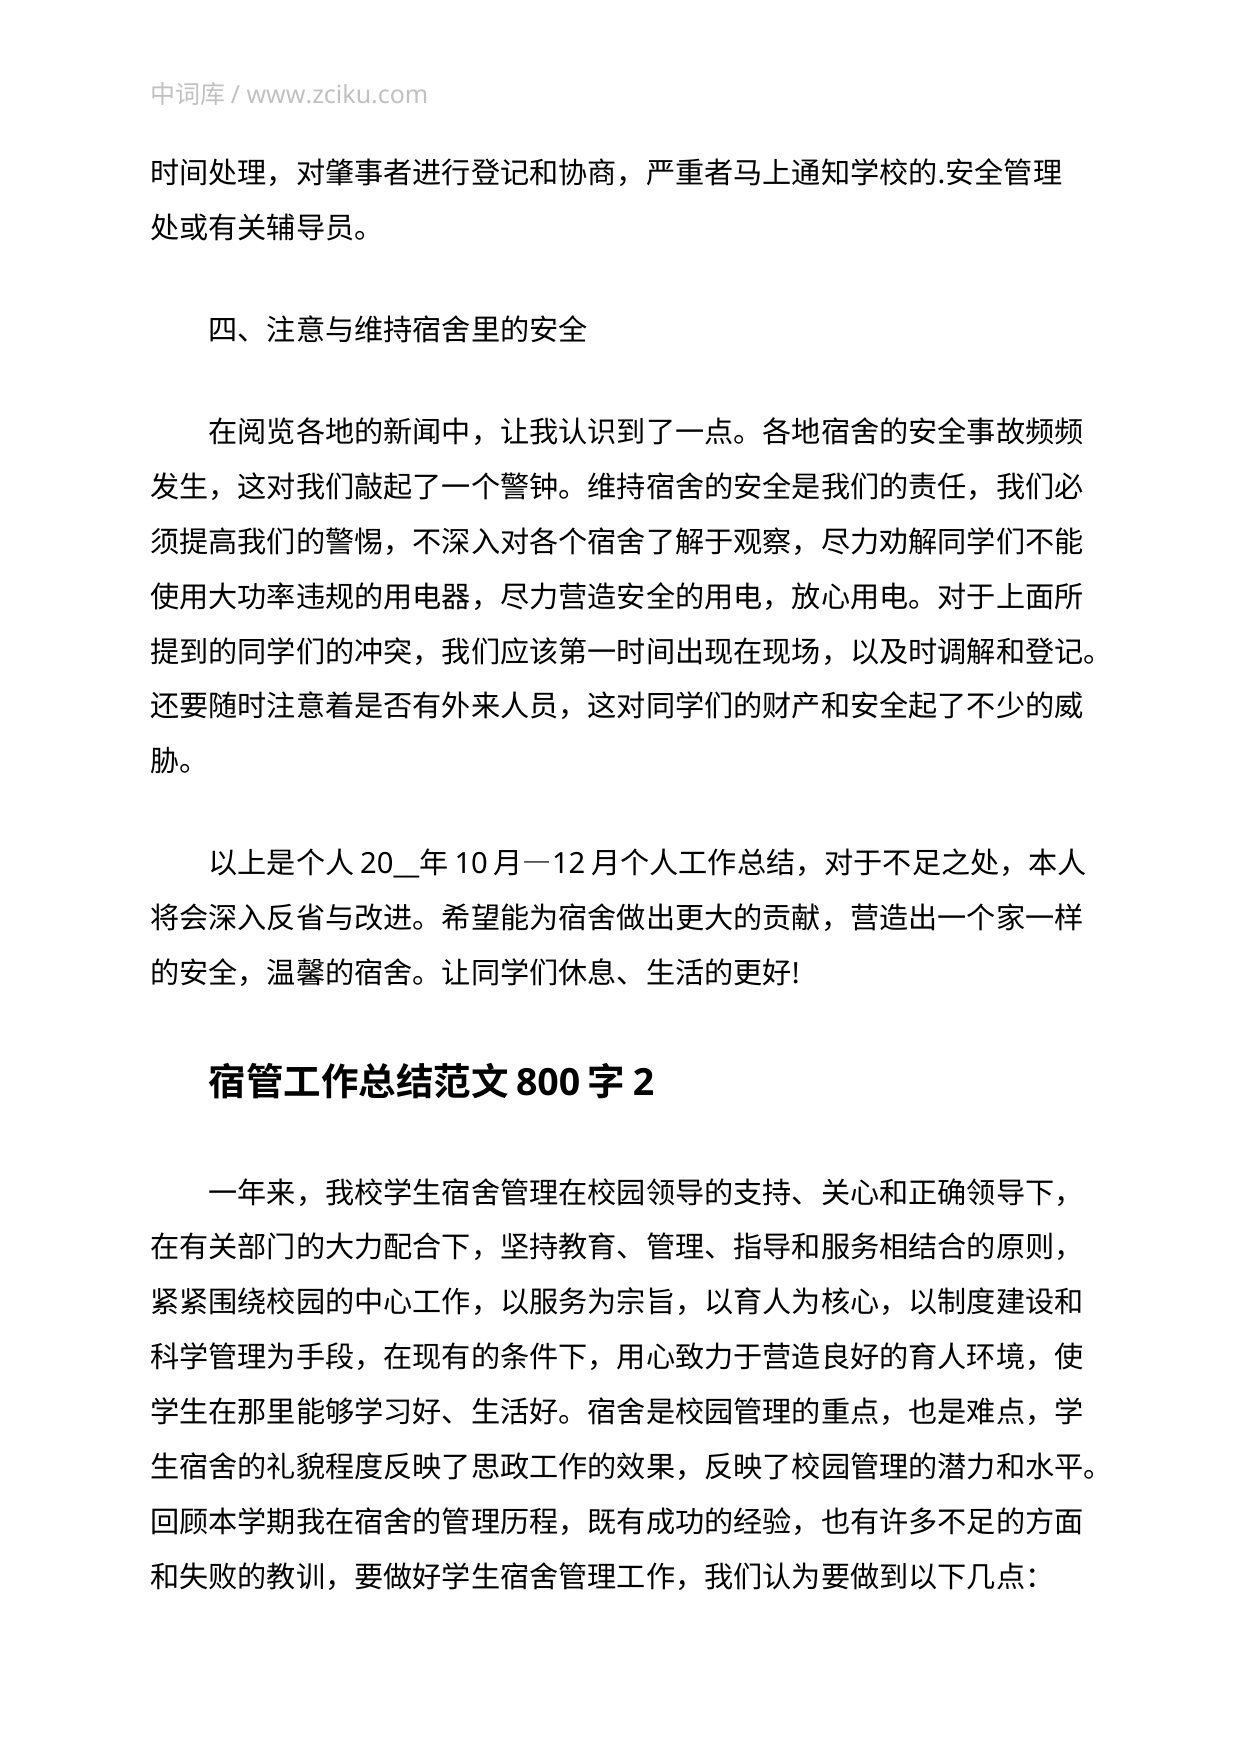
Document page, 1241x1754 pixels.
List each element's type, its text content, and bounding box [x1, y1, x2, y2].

text 以上是个人20__年10月—12月个人工作总结，对于不足之处，本人将会深入反省与改进。希望能为宿舍做出更大的贡献，营造出一个家一样的安全，温馨的宿舍。让同学们休息、生活的更好! [150, 840, 1090, 992]
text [150, 150, 1090, 247]
text 在阅览各地的新闻中，让我认识到了一点。各地宿舍的安全事故频频发生，这对我们敲起了一个警钟。维持宿舍的安全是我们的责任，我们必须提高我们的警惕，不深入对各个宿舍了解于观察，尽力劝解同学们不能使用大功率违规的用电器，尽力营造安全的用电，放心用电。对于上面所提到的同学们的冲突，我们应该第一时间出现在现场，以及时调解和登记。还要随时注意着是否有外来人员，这对同学们的财产和安全起了不少的威胁。 [150, 408, 1090, 780]
text 宿管工作总结范文800字2 [150, 1052, 1090, 1106]
text 四、注意与维持宿舍里的安全 [150, 307, 1090, 349]
text 一年来，我校学生宿舍管理在校园领导的支持、关心和正确领导下，在有关部门的大力配合下，坚持教育、管理、指导和服务相结合的原则，紧紧围绕校园的中心工作，以服务为宗旨，以育人为核心，以制度建设和科学管理为手段，在现有的条件下，用心致力于营造良好的育人环境，使学生在那里能够学习好、生活好。宿舍是校园管理的重点，也是难点，学生宿舍的礼貌程度反映了思政工作的效果，反映了校园管理的潜力和水平。回顾本学期我在宿舍的管理历程，既有成功的经验，也有许多不足的方面和失败的教训，要做好学生宿舍管理工作，我们认为要做到以下几点： [150, 1169, 1090, 1596]
